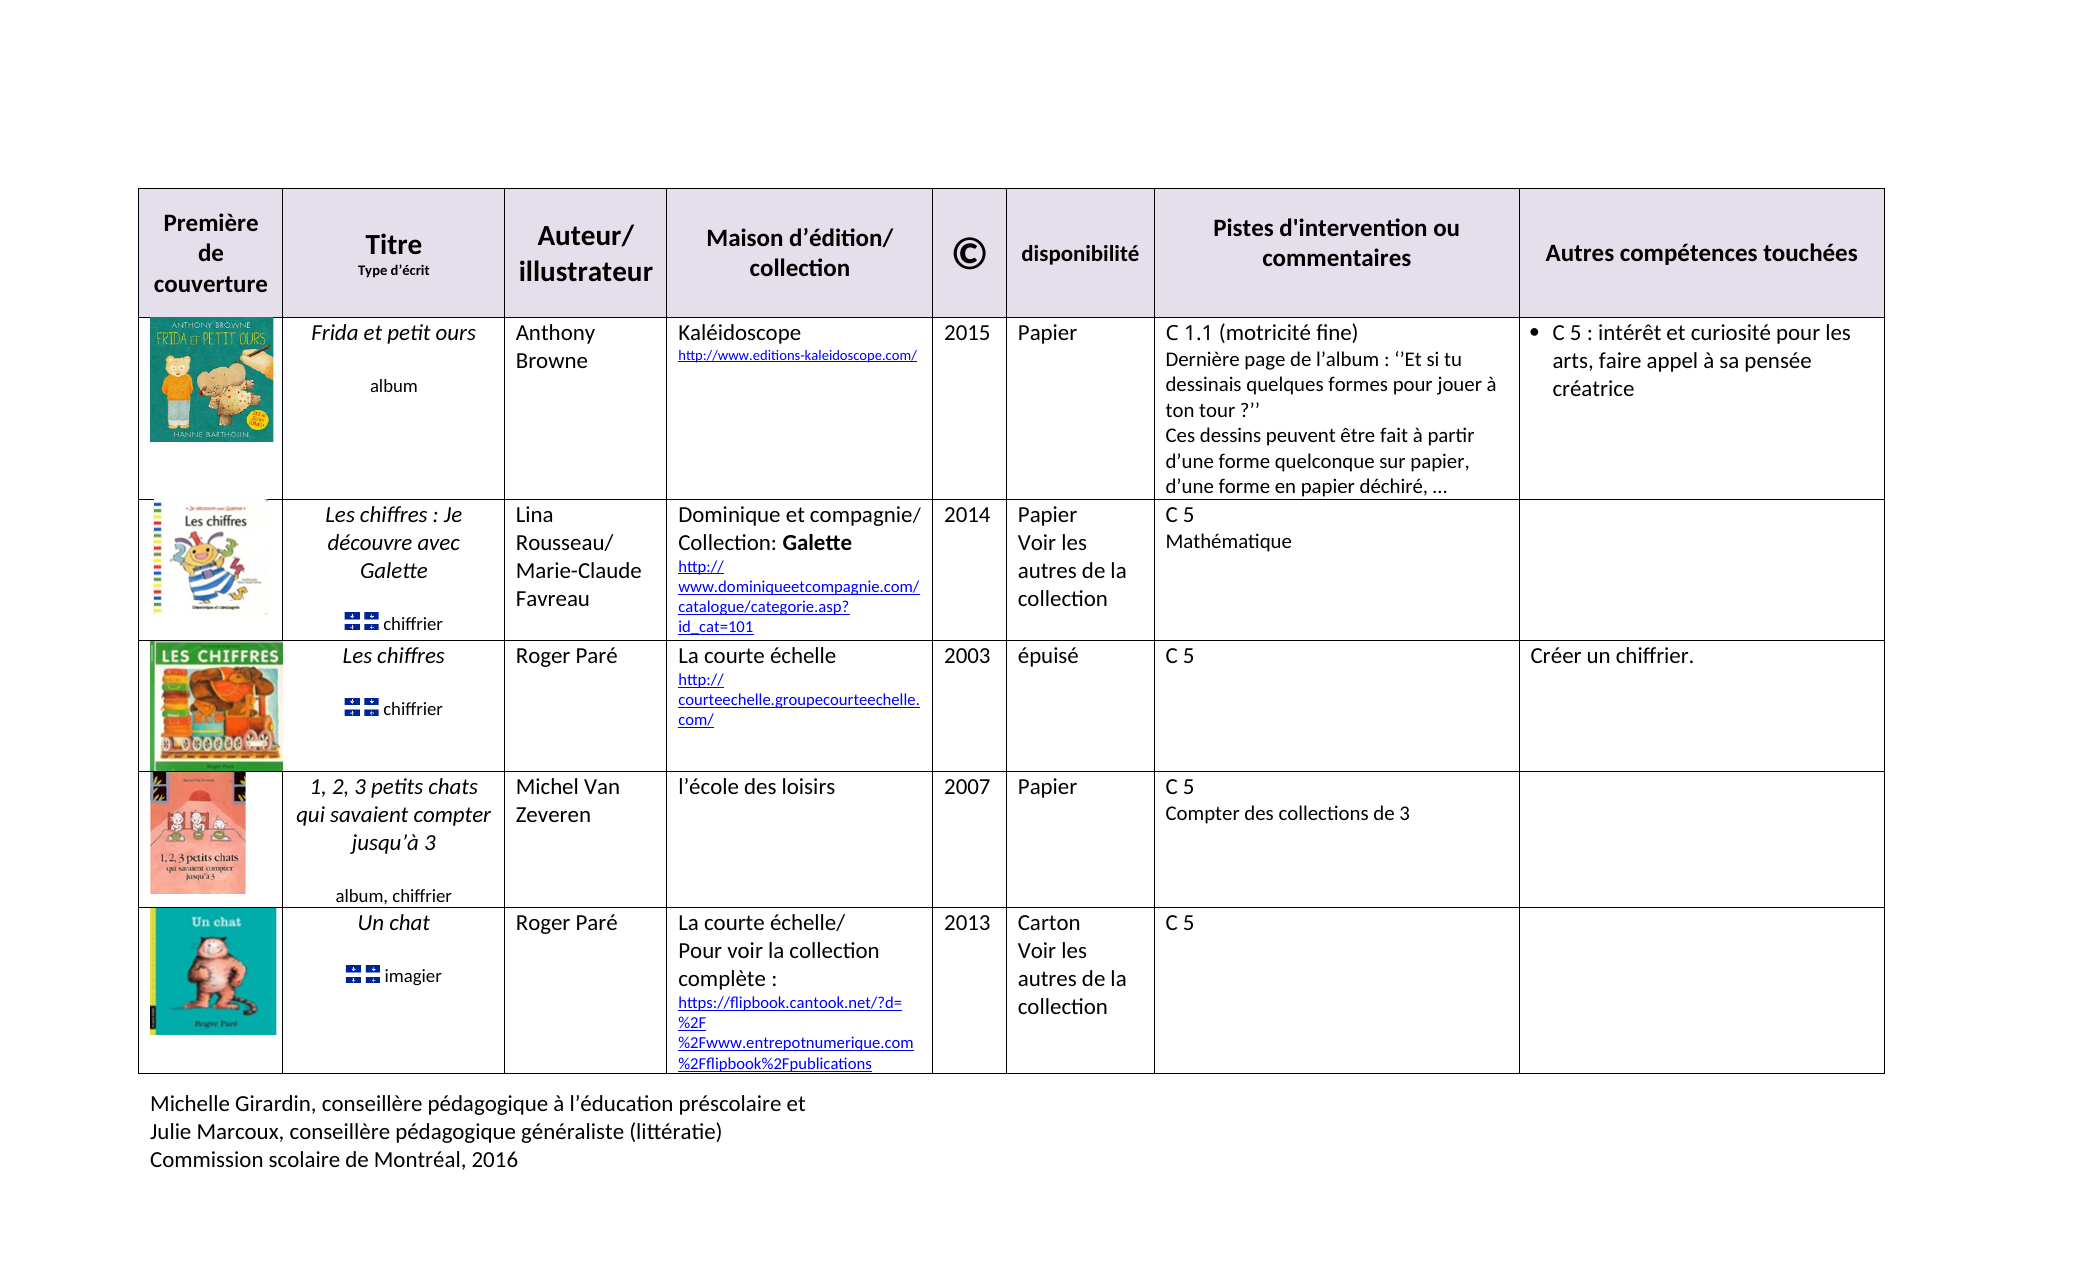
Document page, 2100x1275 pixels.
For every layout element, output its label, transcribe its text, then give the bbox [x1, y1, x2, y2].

table_cell Anthony Browne [505, 318, 666, 499]
table_cell C 5 Mathématique [1155, 500, 1519, 640]
table_cell [139, 500, 282, 640]
table_header Première de couverture [139, 189, 282, 317]
table_cell C 5 : intérêt et curiosité pour les arts, faire appel à sa pensée créatrice [1520, 318, 1884, 499]
table_cell Papier Voir les autres de la collection [1007, 500, 1154, 640]
table_cell Roger Paré [505, 641, 666, 771]
picture [345, 965, 380, 983]
table_header disponibilité [1007, 189, 1154, 317]
table_cell 2003 [933, 641, 1006, 771]
table_cell Créer un chiffrier. [1520, 641, 1884, 771]
table_cell La courte échelle http://courteechelle.groupecourteechelle.com/ [667, 641, 932, 771]
table_cell [1520, 500, 1884, 640]
table_cell Dominique et compagnie/ Collection: Galette http://www.dominiqueetcompagnie.com/catalogue/categorie.asp?id_cat=101 [667, 500, 932, 640]
table_header Autres compétences touchées [1520, 189, 1884, 317]
table_cell C 5 [1155, 908, 1519, 1073]
table_cell l’école des loisirs [667, 772, 932, 907]
table_cell Roger Paré [505, 908, 666, 1073]
picture [150, 317, 274, 442]
table_cell [1520, 772, 1884, 907]
table_header Titre Type d’écrit [283, 189, 504, 317]
table_header © [933, 189, 1006, 317]
table_cell [139, 908, 282, 1073]
table_cell 1, 2, 3 petits chats qui savaient compter jusqu’à 3 album, chiffrier [283, 772, 504, 907]
table_cell Un chat imagier [283, 908, 504, 1073]
table_cell Les chiffres : Je découvre avec Galette chiffrier [283, 500, 504, 640]
table_cell Frida et petit ours album [283, 318, 504, 499]
table_header Auteur/ illustrateur [505, 189, 666, 317]
picture [344, 612, 379, 630]
table_cell 2007 [933, 772, 1006, 907]
table_cell épuisé [1007, 641, 1154, 771]
picture [150, 641, 283, 771]
table_cell Kaléidoscope http://www.editions-kaleidoscope.com/ [667, 318, 932, 499]
table_cell [139, 772, 282, 907]
table_cell C 5 Compter des collections de 3 [1155, 772, 1519, 907]
table_header Pistes d'intervention ou commentaires [1155, 189, 1519, 317]
table_cell C 5 [1155, 641, 1519, 771]
table_cell Papier [1007, 318, 1154, 499]
table_cell Papier [1007, 772, 1154, 907]
table_cell [139, 318, 282, 499]
table_cell [1520, 908, 1884, 1073]
table_cell [139, 641, 150, 771]
table_cell Lina Rousseau/ Marie-Claude Favreau [505, 500, 666, 640]
picture [150, 772, 246, 894]
picture [153, 499, 268, 615]
table_cell 2013 [933, 908, 1006, 1073]
picture [344, 698, 379, 716]
table_cell Michel Van Zeveren [505, 772, 666, 907]
table_cell 2014 [933, 500, 1006, 640]
table_header Maison d’édition/ collection [667, 189, 932, 317]
table_cell 2015 [933, 318, 1006, 499]
table_cell Carton Voir les autres de la collection [1007, 908, 1154, 1073]
table_cell Les chiffres chiffrier [283, 641, 504, 771]
table_cell C 1.1 (motricité fine) Dernière page de l’album : ‘’Et si tu dessinais quelques formes pour jouer à ton tour ?’’ Ces dessins peuvent être fait à partir d’une forme quelconque sur papier, d’une forme en papier déchiré, … [1155, 318, 1519, 499]
picture [150, 908, 277, 1035]
